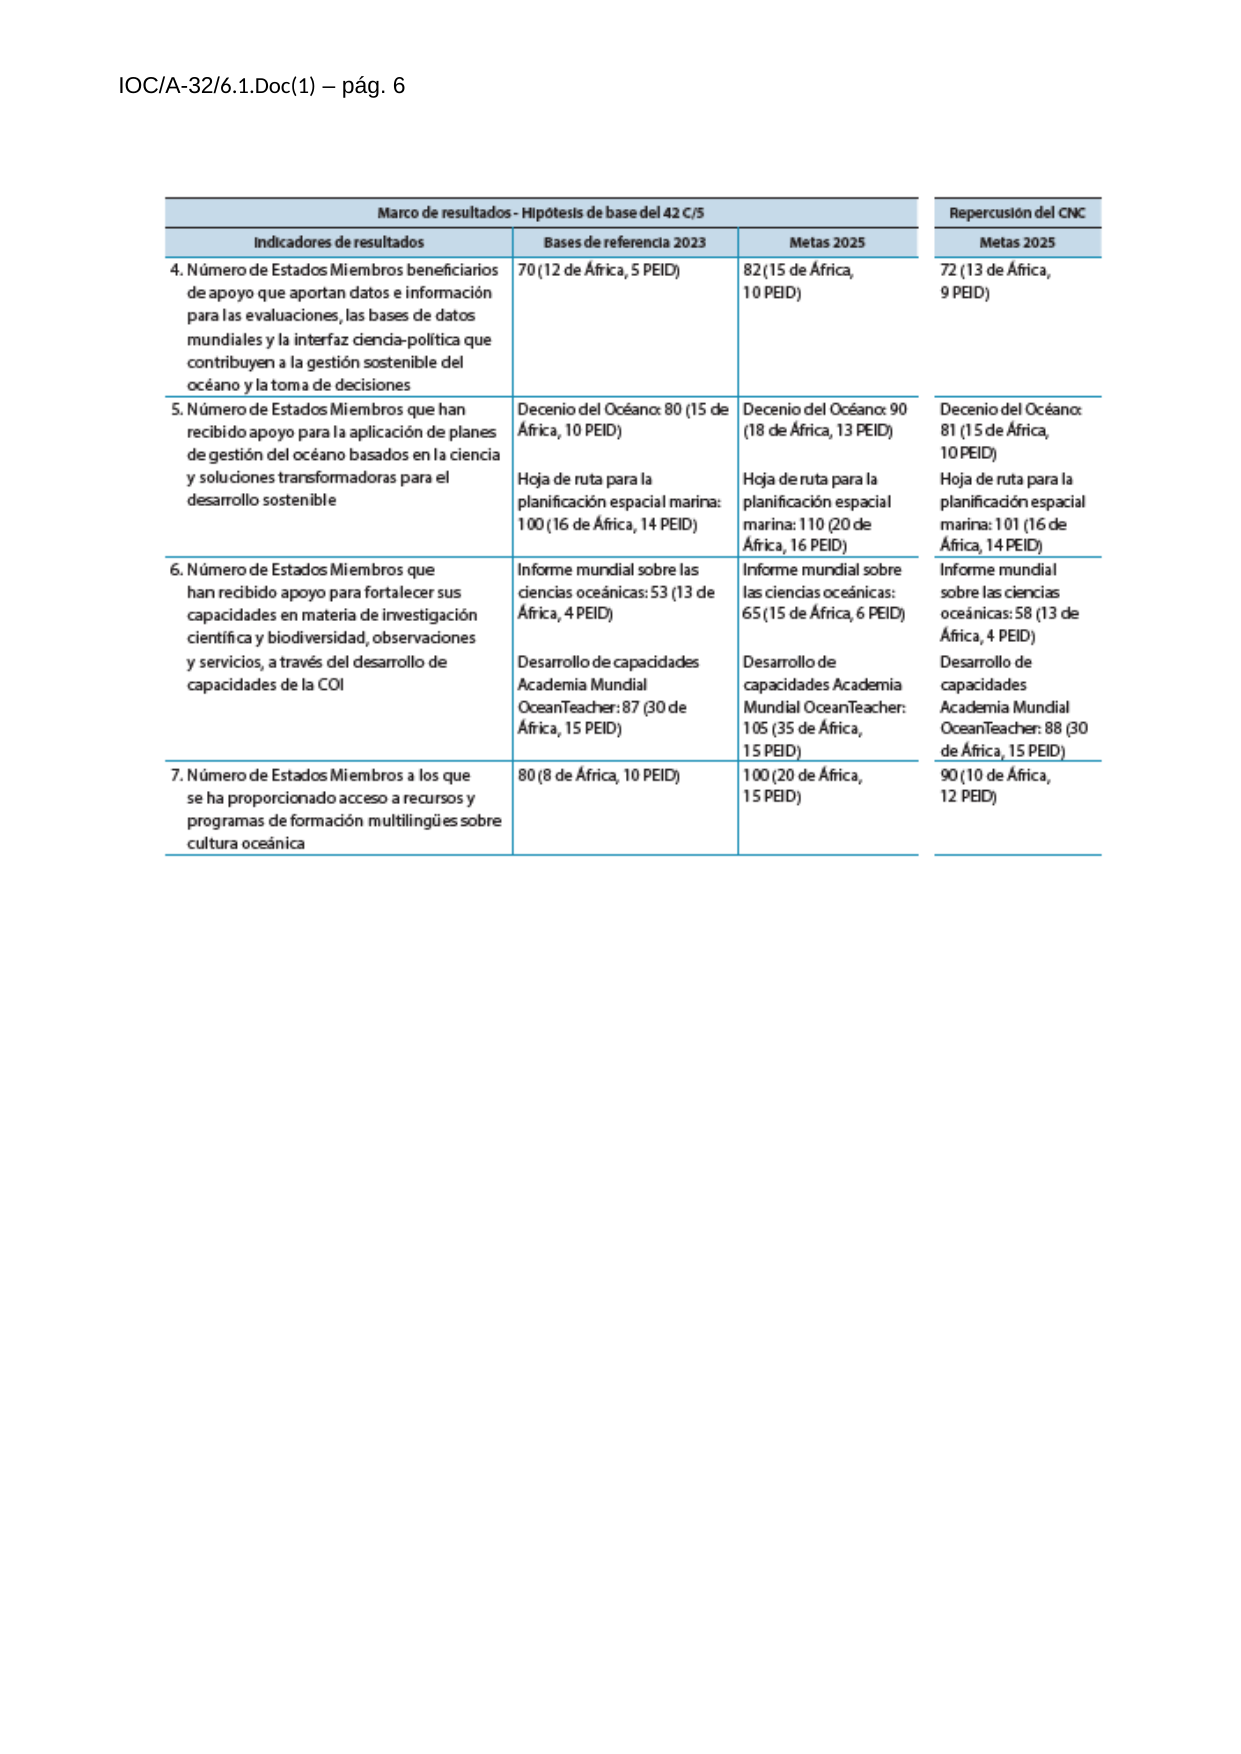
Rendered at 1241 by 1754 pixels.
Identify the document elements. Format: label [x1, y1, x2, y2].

picture [118, 147, 1125, 912]
